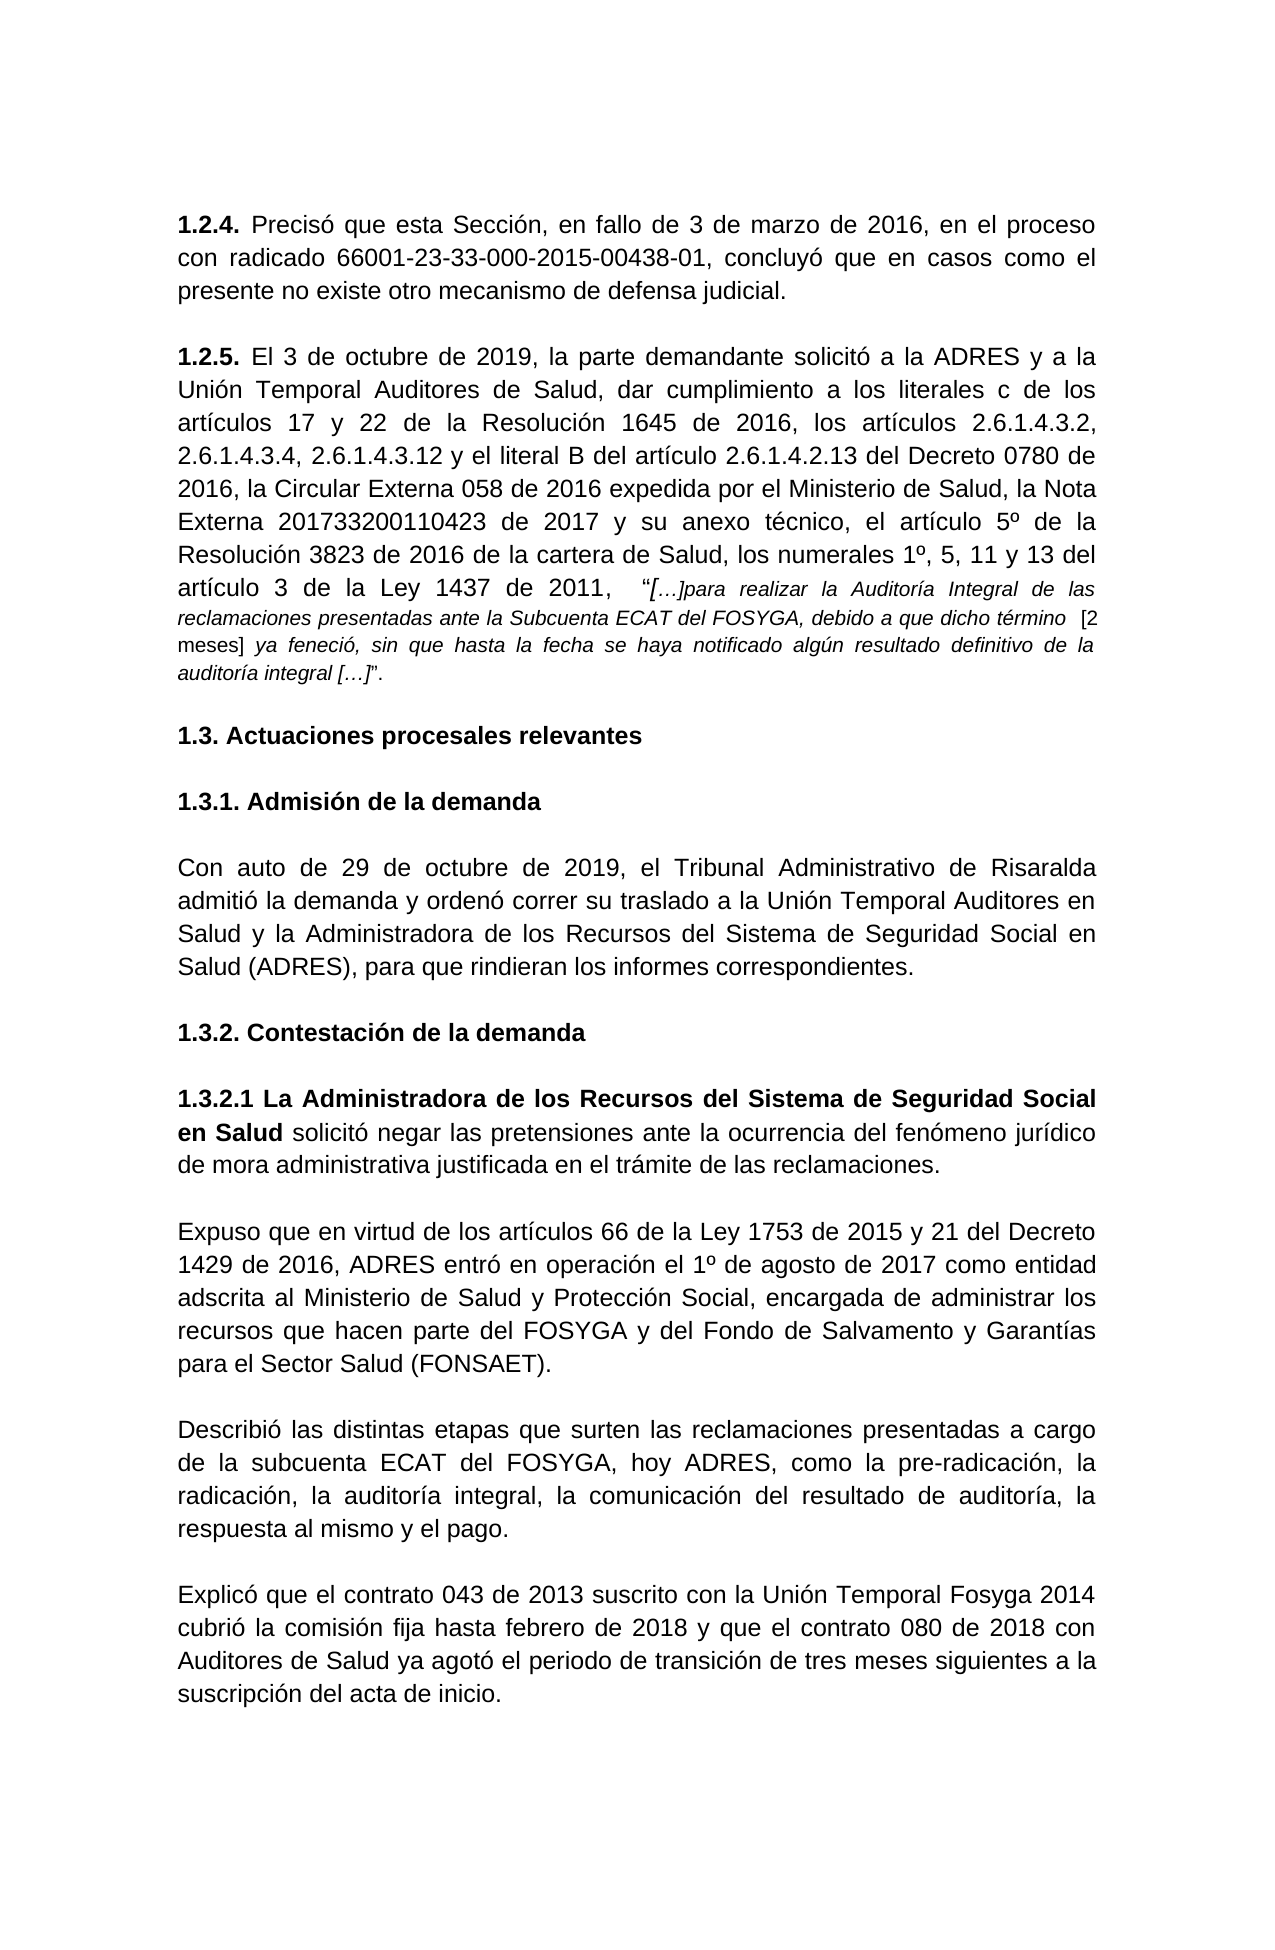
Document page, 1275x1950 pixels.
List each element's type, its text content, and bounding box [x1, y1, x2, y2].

text Expuso que en virtud de los artículos 66 de la Ley 1753 de 2015 y 21 del Decreto 1429 de 2016, ADRES entró en operación el 1º de agosto de 2017 como entidad adscrita al Ministerio de Salud y Protección Social, encargada de administrar los recursos que hacen parte del FOSYGA y del Fondo de Salvamento y Garantías para el Sector Salud (FONSAET). [177, 1217, 1098, 1377]
text 1.3.2.1 La Administradora de los Recursos del Sistema de Seguridad Social en Salud solicitó negar las pretensiones ante la ocurrencia del fenómeno jurídico de mora administrativa justificada en el trámite de las reclamaciones. [177, 1084, 1098, 1179]
text Explicó que el contrato 043 de 2013 suscrito con la Unión Temporal Fosyga 2014 cubrió la comisión fija hasta febrero de 2018 y que el contrato 080 de 2018 con Auditores de Salud ya agotó el periodo de transición de tres meses siguientes a la suscripción del acta de inicio. [177, 1580, 1098, 1708]
text 1.3.2. Contestación de la demanda [177, 1018, 1098, 1047]
text 1.2.4. Precisó que esta Sección, en fallo de 3 de marzo de 2016, en el proceso con radicado 66001-23-33-000-2015-00438-01, concluyó que en casos como el presente no existe otro mecanismo de defensa judicial. [177, 210, 1098, 305]
text 1.3.1. Admisión de la demanda [177, 787, 1098, 816]
text Con auto de 29 de octubre de 2019, el Tribunal Administrativo de Risaralda admitió la demanda y ordenó correr su traslado a la Unión Temporal Auditores en Salud y la Administradora de los Recursos del Sistema de Seguridad Social en Salud (ADRES), para que rindieran los informes correspondientes. [177, 853, 1098, 981]
text Describió las distintas etapas que surten las reclamaciones presentadas a cargo de la subcuenta ECAT del FOSYGA, hoy ADRES, como la pre-radicación, la radicación, la auditoría integral, la comunicación del resultado de auditoría, la respuesta al mismo y el pago. [177, 1415, 1098, 1542]
text 1.2.5. El 3 de octubre de 2019, la parte demandante solicitó a la ADRES y a la Unión Temporal Auditores de Salud, dar cumplimiento a los literales c de los artículos 17 y 22 de la Resolución 1645 de 2016, los artículos 2.6.1.4.3.2, 2.6.1.4.3.4, 2.6.1.4.3.12 y el literal B del artículo 2.6.1.4.2.13 del Decreto 0780 de 2016, la Circular Externa 058 de 2016 expedida por el Ministerio de Salud, la Nota Externa 201733200110423 de 2017 y su anexo técnico, el artículo 5º de la Resolución 3823 de 2016 de la cartera de Salud, los numerales 1º, 5, 11 y 13 del artículo 3 de la Ley 1437 de 2011, “[…]para realizar la Auditoría Integral de las reclamaciones presentadas ante la Subcuenta ECAT del FOSYGA, debido a que dicho término [2 meses] ya feneció, sin que hasta la fecha se haya notificado algún resultado definitivo de la auditoría integral […]”. [177, 342, 1098, 685]
text 1.3. Actuaciones procesales relevantes [177, 721, 1098, 750]
